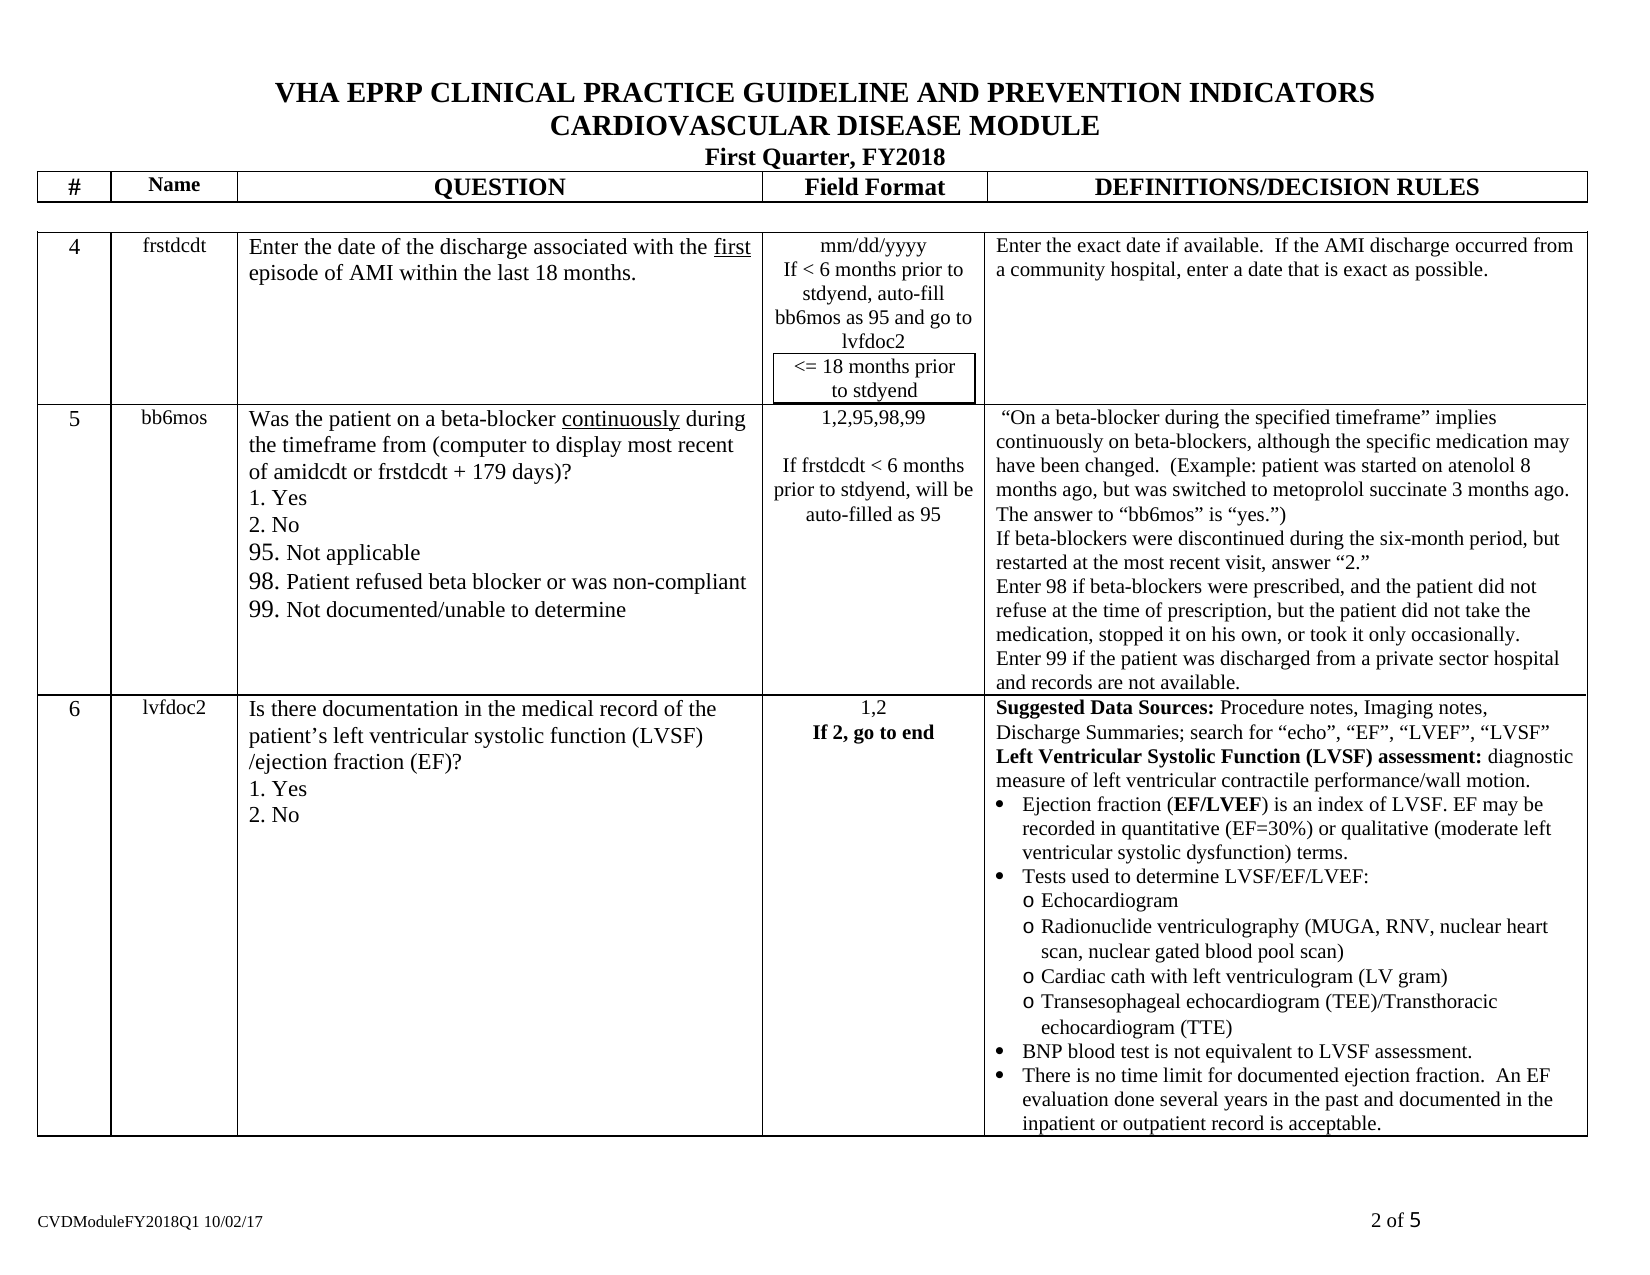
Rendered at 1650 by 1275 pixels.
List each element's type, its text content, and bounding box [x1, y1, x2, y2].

table_cell bb6mos [112, 405, 237, 694]
table_cell Is there documentation in the medical record of the patient’s left ventricular systolic function (LVSF) /ejection fraction (EF)? 1. Yes 2. No [238, 696, 762, 1135]
table_header mm/dd/yyyy If < 6 months prior to stdyend, auto-fill bb6mos as 95 and go to lvfdoc2 [763, 233, 984, 404]
table_header frstdcdt [112, 233, 237, 404]
table_cell Was the patient on a beta-blocker continuously during the timeframe from (computer to display most recent of amidcdt or frstdcdt + 179 days)? 1. Yes 2. No Not applicable Patient refused beta blocker or was non-compliant Not documented/unable to determine [238, 405, 762, 694]
table_header Enter the exact date if available. If the AMI discharge occurred from a community hospital, enter a date that is exact as possible. [985, 233, 1587, 404]
table_cell 1,2 If 2, go to end [763, 696, 984, 1135]
table_cell lvfdoc2 [112, 696, 237, 1135]
table_header Enter the date of the discharge associated with the first episode of AMI within the last 18 months. [238, 233, 762, 404]
table_header 4 [38, 233, 110, 404]
table_cell 6 [38, 696, 110, 1135]
table_cell 5 [38, 405, 110, 694]
table_cell “On a beta-blocker during the specified timeframe” implies continuously on beta-blockers, although the specific medication may have been changed. (Example: patient was started on atenolol 8 months ago, but was switched to metoprolol succinate 3 months ago. The answer to “bb6mos” is “yes.”) If beta-blockers were discontinued during the six-month period, but restarted at the most recent visit, answer “2.” Enter 98 if beta-blockers were prescribed, and the patient did not refuse at the time of prescription, but the patient did not take the medication, stopped it on his own, or took it only occasionally. Enter 99 if the patient was discharged from a private sector hospital and records are not available. [985, 404, 1587, 694]
table_cell 1,2,95,98,99 If frstdcdt < 6 months prior to stdyend, will be auto-filled as 95 [763, 405, 984, 694]
table_cell Suggested Data Sources: Procedure notes, Imaging notes, Discharge Summaries; search for “echo”, “EF”, “LVEF”, “LVSF” Left Ventricular Systolic Function (LVSF) assessment: diagnostic measure of left ventricular contractile performance/wall motion. Ejection fraction (EF/LVEF) is an index of LVSF. EF may be recorded in quantitative (EF=30%) or qualitative (moderate left ventricular systolic dysfunction) terms. Tests used to determine LVSF/EF/LVEF: Echocardiogram Radionuclide ventriculography (MUGA, RNV, nuclear heart scan, nuclear gated blood pool scan) Cardiac cath with left ventriculogram (LV gram) Transesophageal echocardiogram (TEE)/Transthoracic echocardiogram (TTE) BNP blood test is not equivalent to LVSF assessment. There is no time limit for documented ejection fraction. An EF evaluation done several years in the past and documented in the inpatient or outpatient record is acceptable. [985, 694, 1587, 1135]
